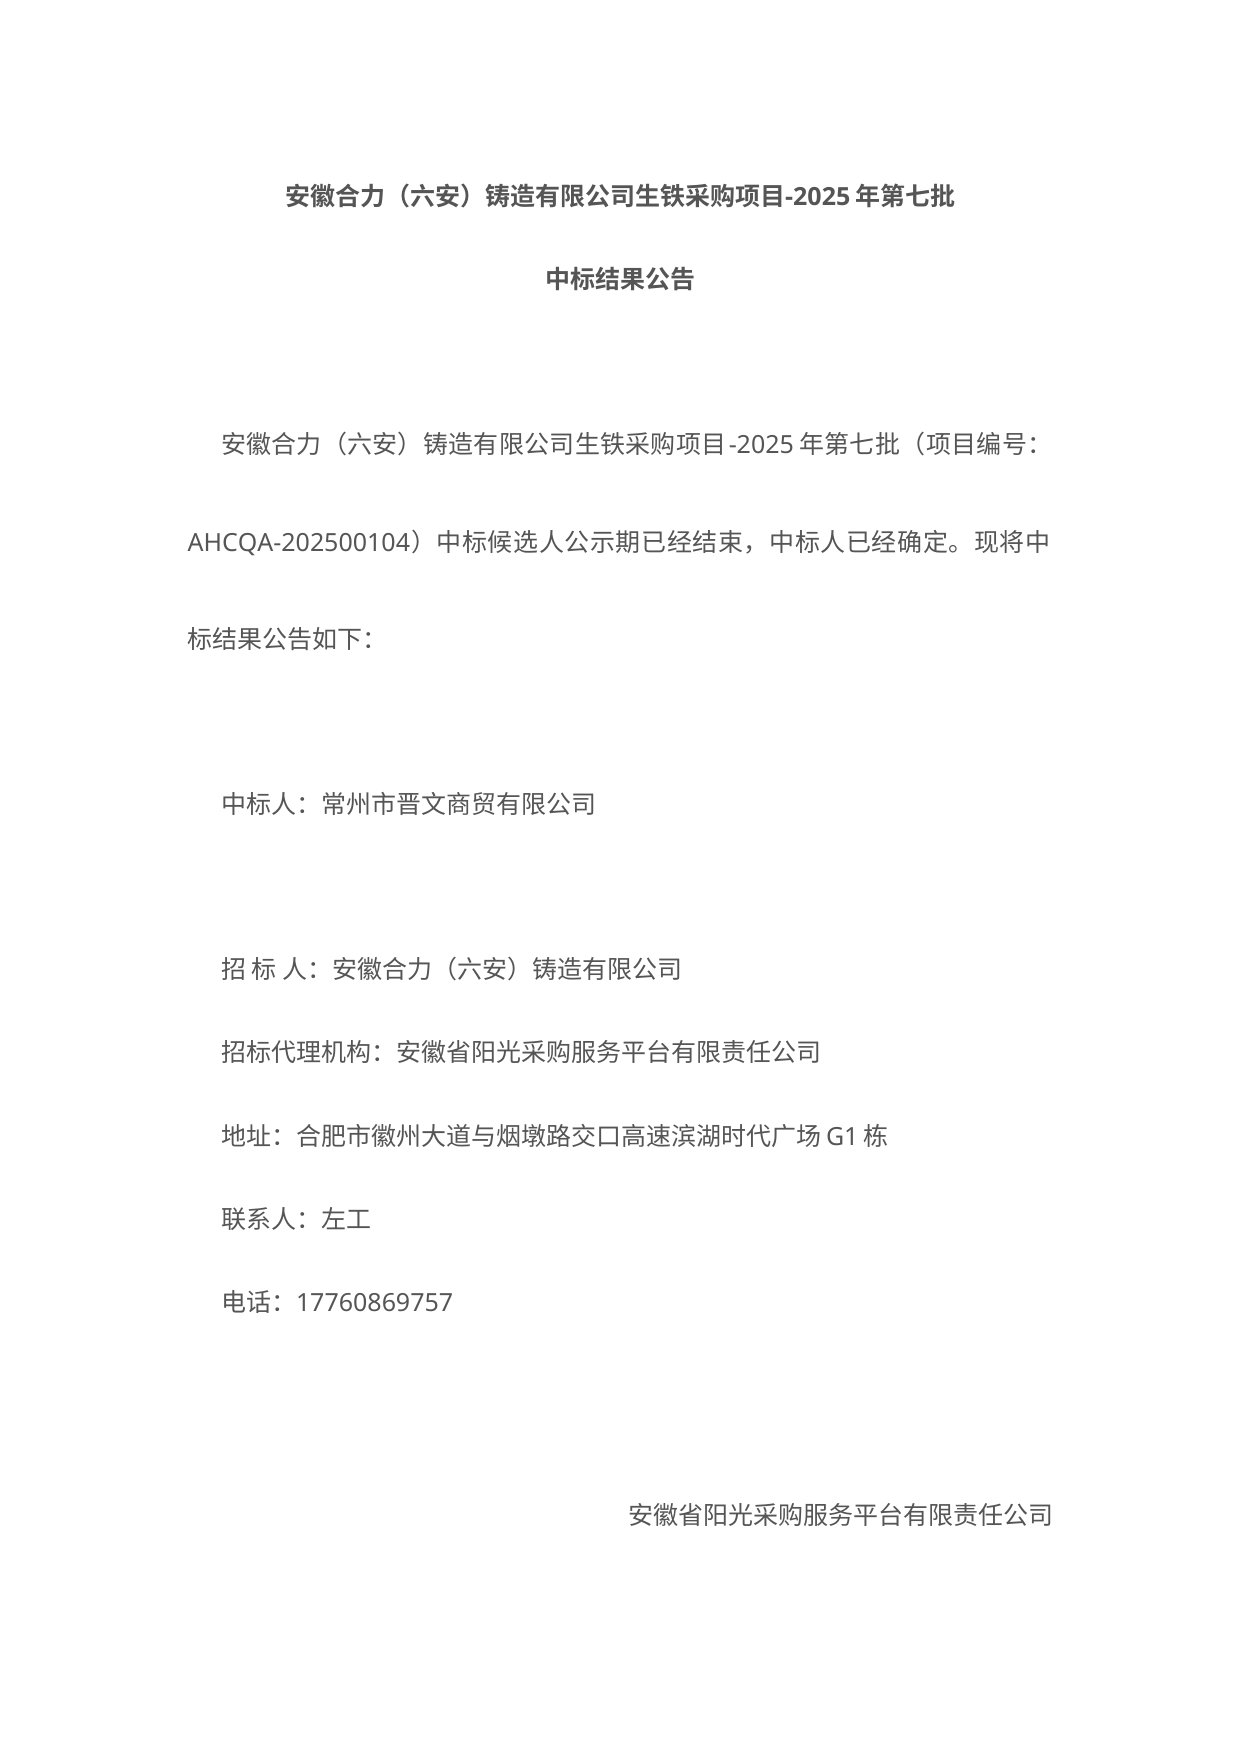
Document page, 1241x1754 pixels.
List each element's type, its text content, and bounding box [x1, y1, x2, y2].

text 安徽合力（六安）铸造有限公司生铁采购项目-2025年第七批（项目编号：AHCQA-202500104）中标候选人公示期已经结束，中标人已经确定。现将中标结果公告如下： [187, 410, 1053, 550]
text 电话：17760869757 [187, 1268, 1053, 1333]
text 安徽合力（六安）铸造有限公司生铁采购项目-2025年第七批 [187, 162, 1053, 227]
text 中标结果公告 [187, 245, 1053, 310]
text 地址：合肥市徽州大道与烟墩路交口高速滨湖时代广场G1栋 [187, 1102, 1053, 1167]
text 招标代理机构：安徽省阳光采购服务平台有限责任公司 [187, 1018, 1053, 1083]
text 招 标 人：安徽合力（六安）铸造有限公司 [187, 935, 1053, 1000]
text 中标人：常州市晋文商贸有限公司 [187, 770, 1053, 835]
text 联系人：左工 [187, 1185, 1053, 1250]
text 安徽省阳光采购服务平台有限责任公司 [187, 1481, 1053, 1546]
text 安徽合力（六安）铸造有限公司生铁采购项目-2025年第七批（项目编号：AHCQA-202500104）中标候选人公示期已经结束，中标人已经确定。现将中标结果公告如下： [187, 551, 1053, 670]
